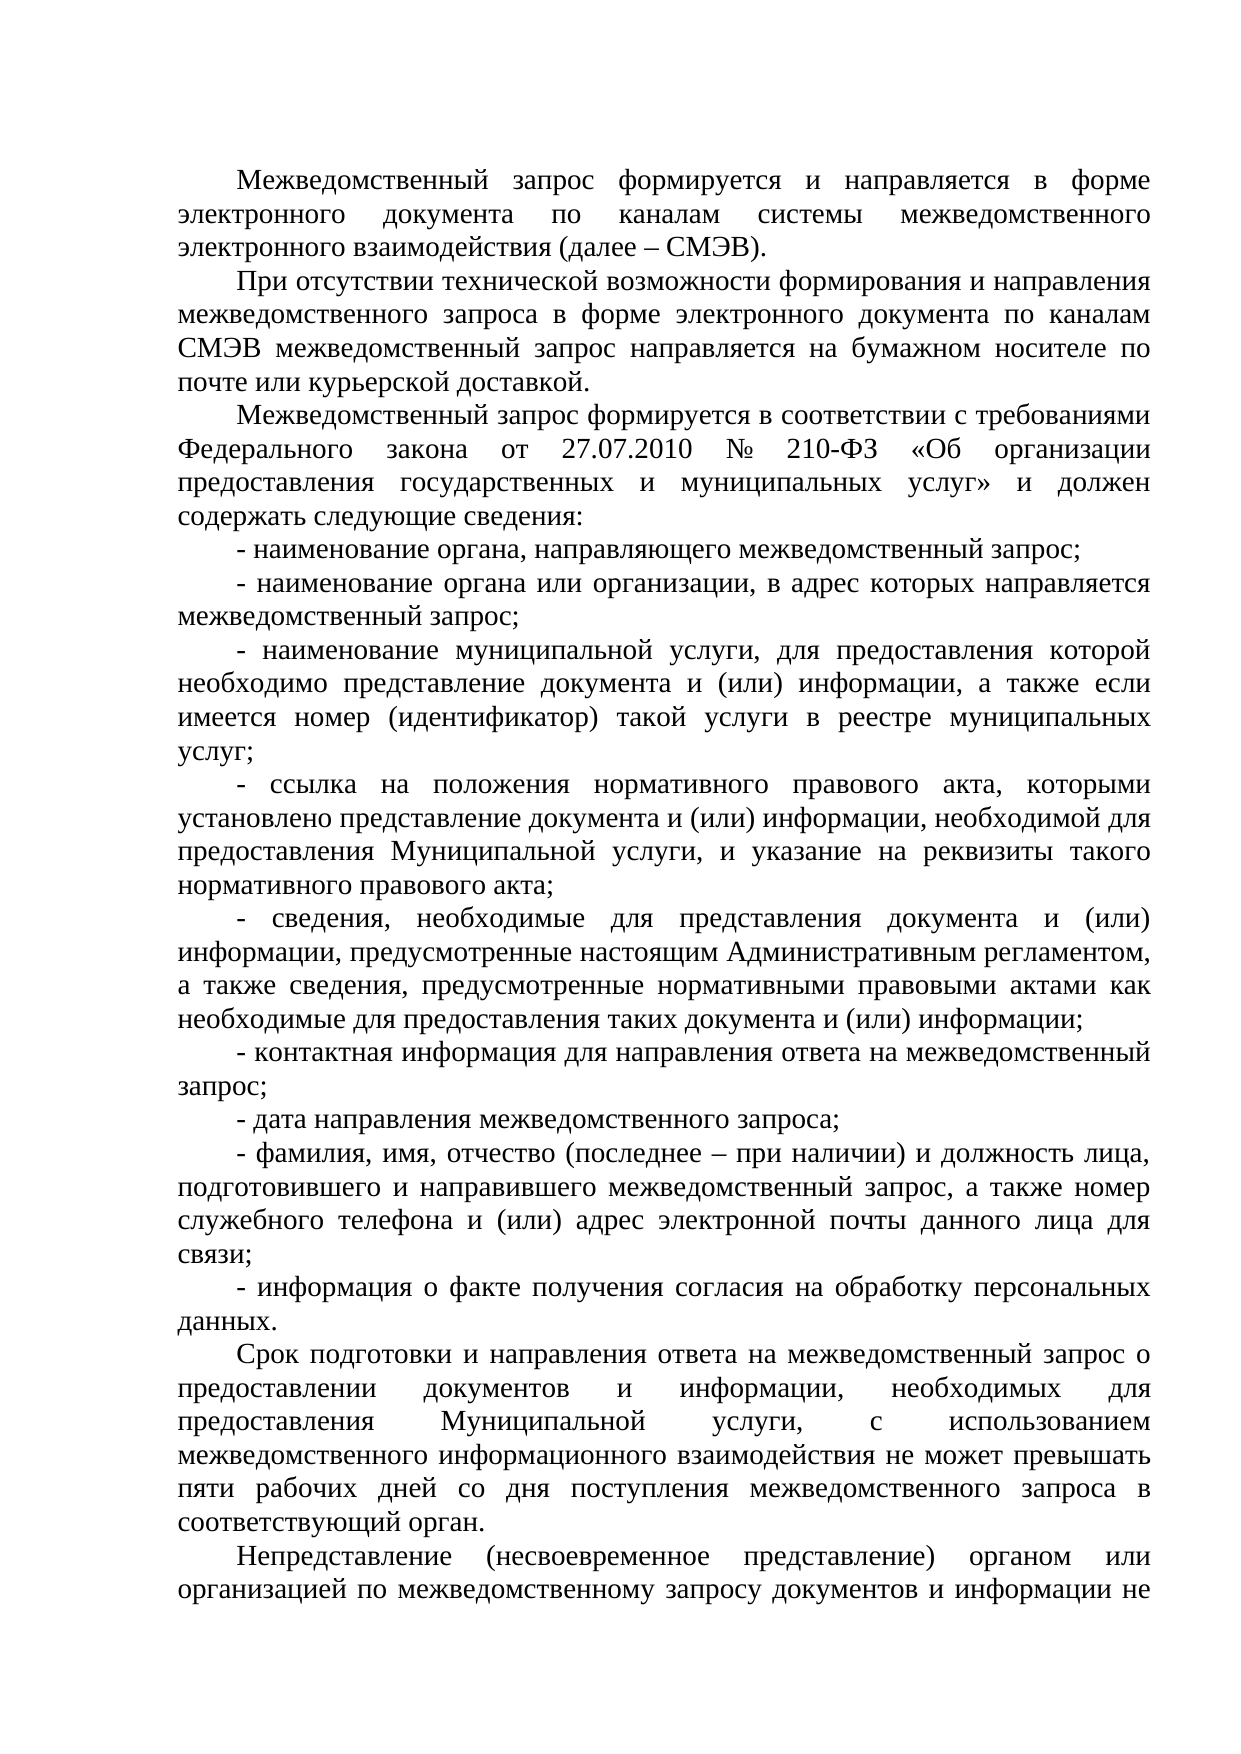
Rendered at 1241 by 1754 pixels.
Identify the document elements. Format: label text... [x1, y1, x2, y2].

text Межведомственный запрос формируется в соответствии с требованиями Федерального закона от 27.07.2010 № 210-ФЗ «Об организации предоставления государственных и муниципальных услуг» и должен содержать следующие сведения: [177, 397, 1152, 531]
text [177, 1538, 1152, 1605]
text Срок подготовки и направления ответа на межведомственный запрос о предоставлении документов и информации, необходимых для предоставления Муниципальной услуги, с использованием межведомственного информационного взаимодействия не может превышать пяти рабочих дней со дня поступления межведомственного запроса в соответствующий орган. [177, 1336, 1152, 1538]
text - наименование муниципальной услуги, для предоставления которой необходимо представление документа и (или) информации, а также если имеется номер (идентификатор) такой услуги в реестре муниципальных услуг; [177, 632, 1152, 766]
text - сведения, необходимые для представления документа и (или) информации, предусмотренные настоящим Административным регламентом, а также сведения, предусмотренные нормативными правовыми актами как необходимые для предоставления таких документа и (или) информации; [177, 900, 1152, 1034]
text - дата направления межведомственного запроса; [177, 1102, 1152, 1135]
text Межведомственный запрос формируется и направляется в форме электронного документа по каналам системы межведомственного электронного взаимодействия (далее – СМЭВ). [177, 162, 1152, 263]
text - информация о факте получения согласия на обработку персональных данных. [177, 1269, 1152, 1336]
text - фамилия, имя, отчество (последнее – при наличии) и должность лица, подготовившего и направившего межведомственный запрос, а также номер служебного телефона и (или) адрес электронной почты данного лица для связи; [177, 1135, 1152, 1269]
text - ссылка на положения нормативного правового акта, которыми установлено представление документа и (или) информации, необходимой для предоставления Муниципальной услуги, и указание на реквизиты такого нормативного правового акта; [177, 766, 1152, 900]
text - наименование органа или организации, в адрес которых направляется межведомственный запрос; [177, 565, 1152, 632]
text - наименование органа, направляющего межведомственный запрос; [177, 531, 1152, 565]
text При отсутствии технической возможности формирования и направления межведомственного запроса в форме электронного документа по каналам СМЭВ межведомственный запрос направляется на бумажном носителе по почте или курьерской доставкой. [177, 263, 1152, 397]
text - контактная информация для направления ответа на межведомственный запрос; [177, 1034, 1152, 1102]
